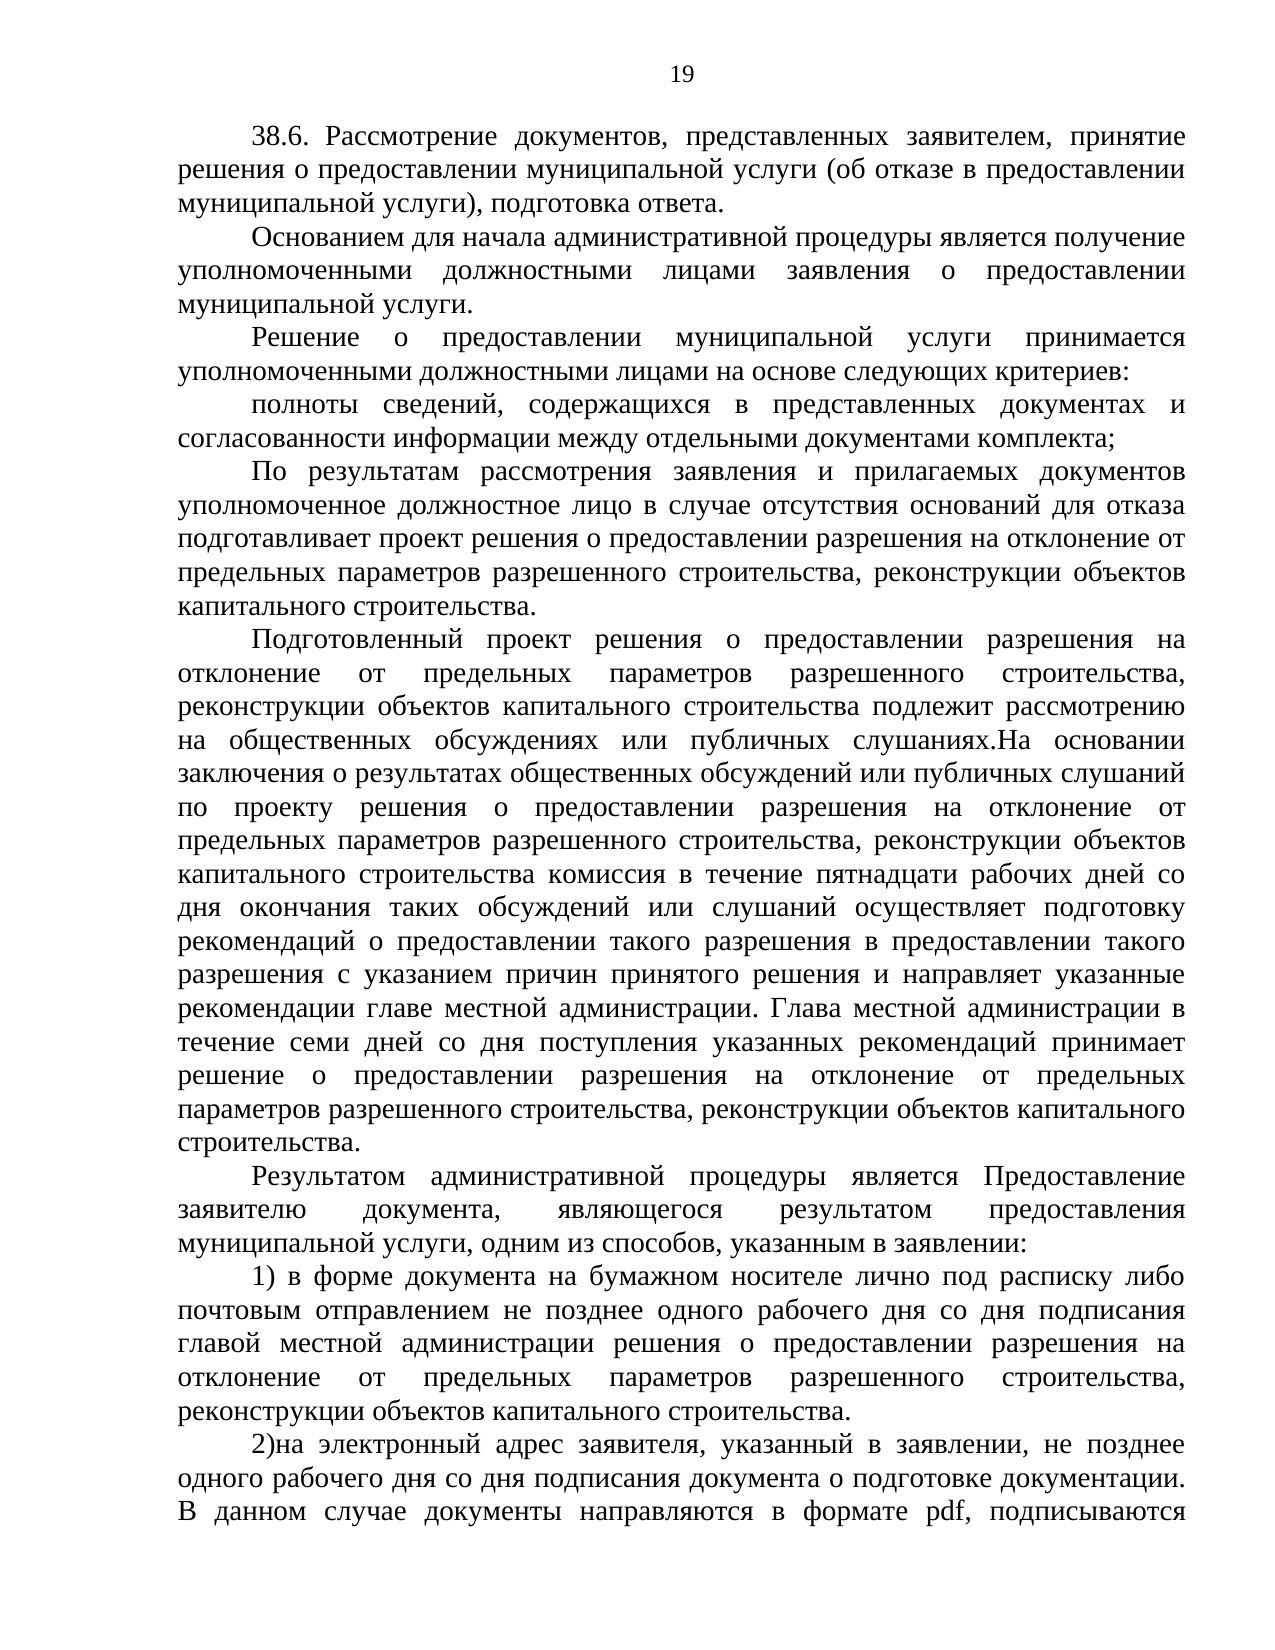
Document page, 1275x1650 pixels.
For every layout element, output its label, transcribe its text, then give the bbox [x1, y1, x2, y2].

text Подготовленный проект решения о предоставлении разрешения на отклонение от предельных параметров разрешенного строительства, реконструкции объектов капитального строительства подлежит рассмотрению на общественных обсуждениях или публичных слушаниях.На основании заключения о результатах общественных обсуждений или публичных слушаний по проекту решения о предоставлении разрешения на отклонение от предельных параметров разрешенного строительства, реконструкции объектов капитального строительства комиссия в течение пятнадцати рабочих дней со дня окончания таких обсуждений или слушаний осуществляет подготовку рекомендаций о предоставлении такого разрешения в предоставлении такого разрешения с указанием причин принятого решения и направляет указанные рекомендации главе местной администрации. Глава местной администрации в течение семи дней со дня поступления указанных рекомендаций принимает решение о предоставлении разрешения на отклонение от предельных параметров разрешенного строительства, реконструкции объектов капитального строительства. [177, 621, 1186, 1158]
text Основанием для начала административной процедуры является получение уполномоченными должностными лицами заявления о предоставлении муниципальной услуги. [177, 219, 1186, 319]
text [177, 1426, 1186, 1527]
text По результатам рассмотрения заявления и прилагаемых документов уполномоченное должностное лицо в случае отсутствия оснований для отказа подготавливает проект решения о предоставлении разрешения на отклонение от предельных параметров разрешенного строительства, реконструкции объектов капитального строительства. [177, 453, 1186, 621]
text полноты сведений, содержащихся в представленных документах и согласованности информации между отдельными документами комплекта; [177, 386, 1186, 453]
text 38.6. Рассмотрение документов, представленных заявителем, принятие решения о предоставлении муниципальной услуги (об отказе в предоставлении муниципальной услуги), подготовка ответа. [177, 118, 1186, 219]
text Результатом административной процедуры является Предоставление заявителю документа, являющегося результатом предоставления муниципальной услуги, одним из способов, указанным в заявлении: [177, 1158, 1186, 1258]
text Решение о предоставлении муниципальной услуги принимается уполномоченными должностными лицами на основе следующих критериев: [177, 319, 1186, 386]
text 1) в форме документа на бумажном носителе лично под расписку либо почтовым отправлением не позднее одного рабочего дня со дня подписания главой местной администрации решения о предоставлении разрешения на отклонение от предельных параметров разрешенного строительства, реконструкции объектов капитального строительства. [177, 1258, 1186, 1426]
